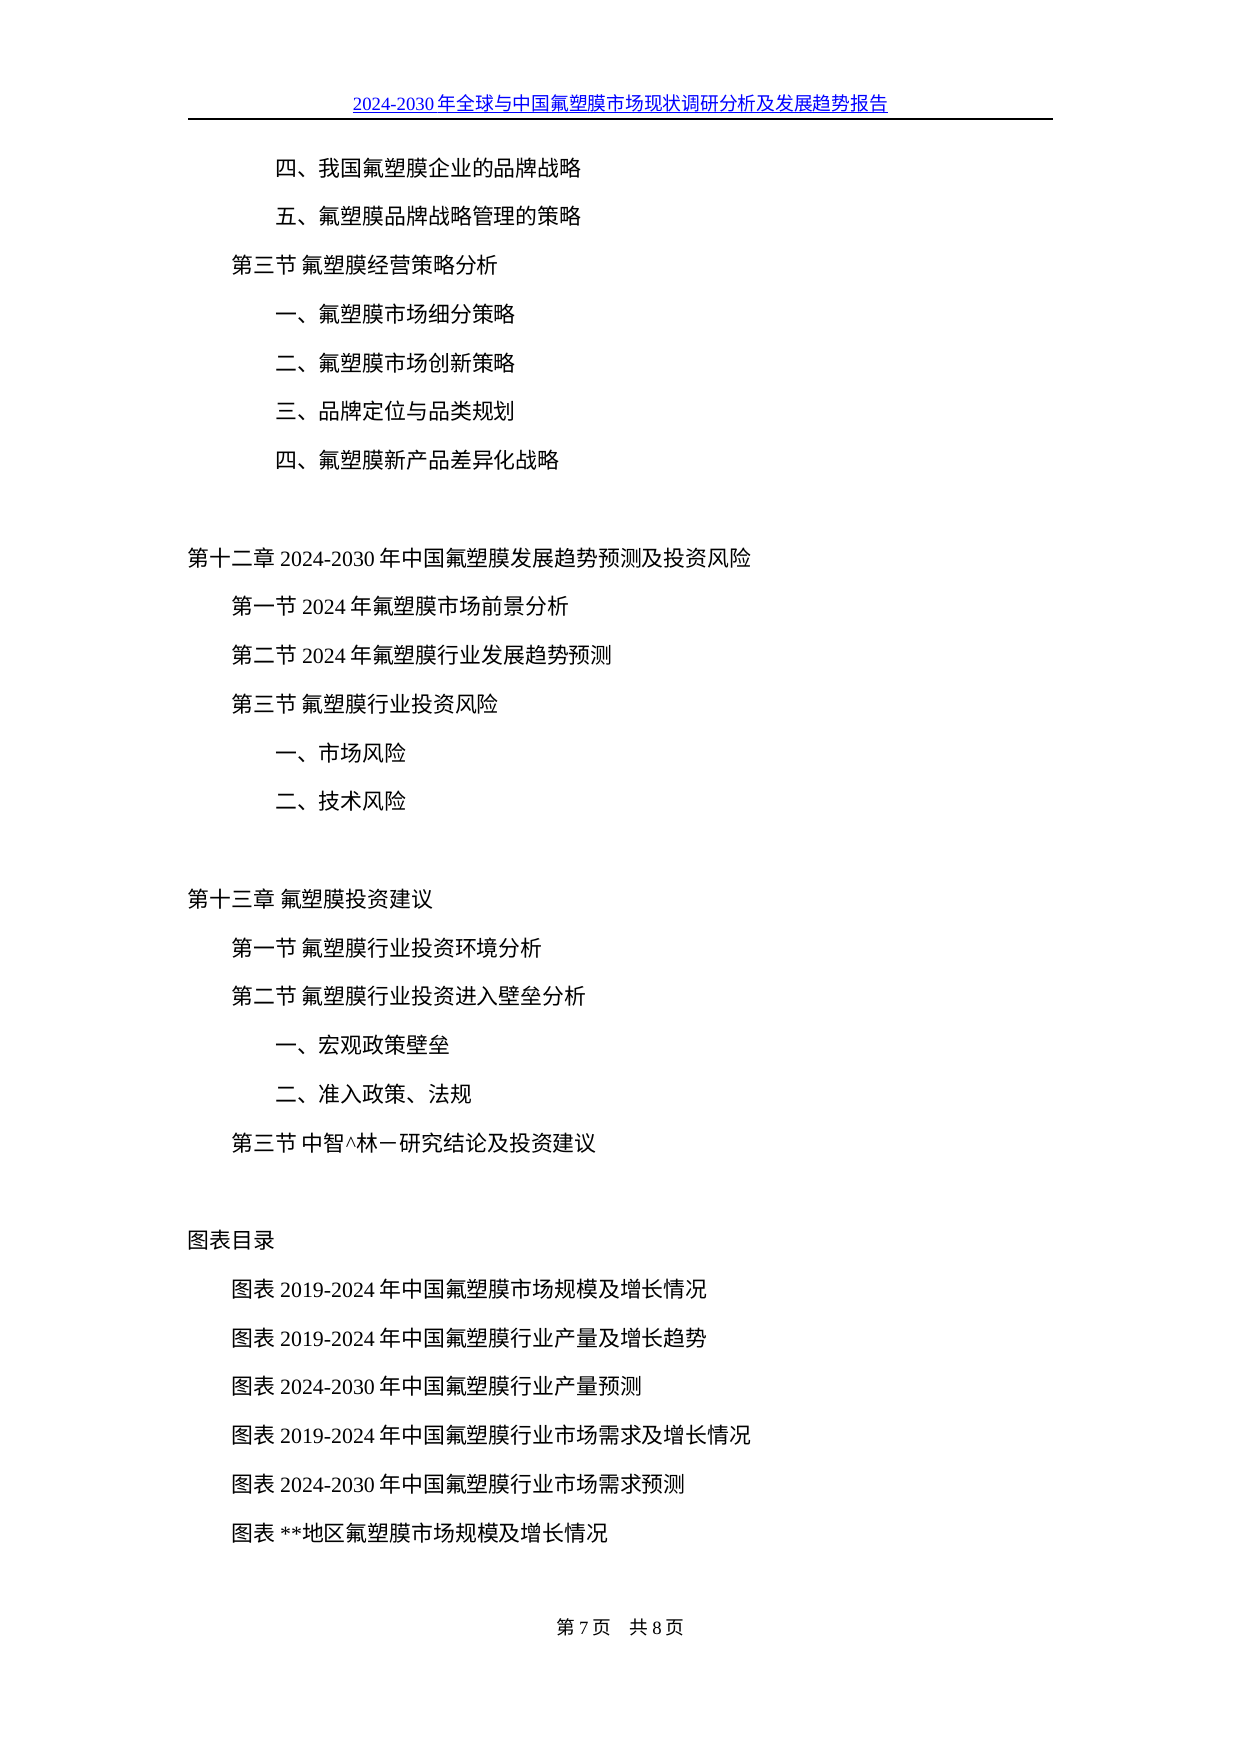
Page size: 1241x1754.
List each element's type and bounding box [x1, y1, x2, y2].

text [187, 150, 1053, 1548]
